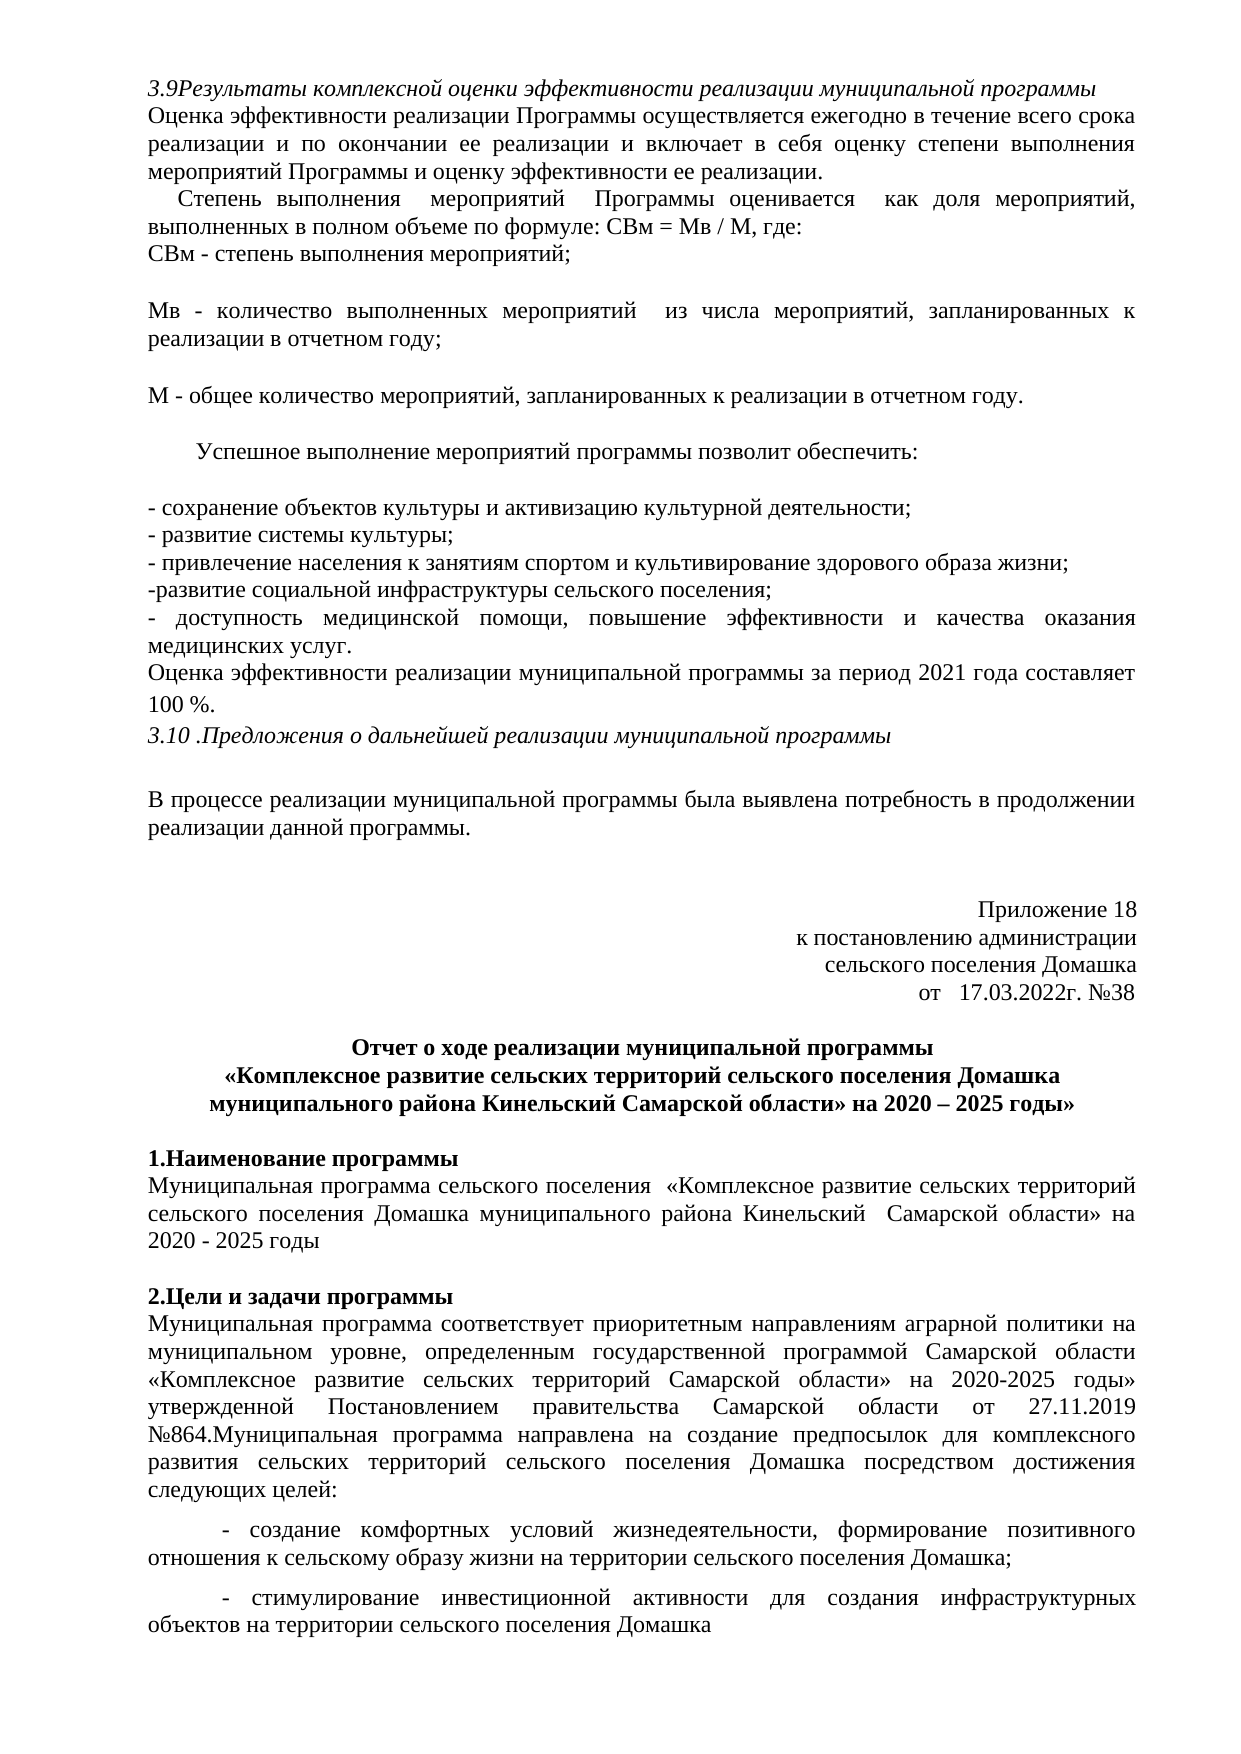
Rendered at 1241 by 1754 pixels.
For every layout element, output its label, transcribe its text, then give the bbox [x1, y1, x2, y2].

text -развитие социальной инфраструктуры сельского поселения; [148, 575, 1137, 603]
text Отчет о ходе реализации муниципальной программы [148, 1033, 1137, 1061]
text к постановлению администрации [738, 923, 1137, 951]
text от 17.03.2022г. №38 [148, 978, 1137, 1006]
text М - общее количество мероприятий, запланированных к реализации в отчетном году. [148, 381, 1137, 408]
text - привлечение населения к занятиям спортом и культивирование здорового образа жизни; [148, 548, 1137, 575]
text сельского поселения Домашка [738, 951, 1137, 978]
text Муниципальная программа сельского поселения «Комплексное развитие сельских территорий сельского поселения Домашка муниципального района Кинельский Самарской области» на 2020 - 2025 годы [148, 1171, 1137, 1254]
text Мв - количество выполненных мероприятий из числа мероприятий, запланированных к реализации в отчетном году; [148, 296, 1137, 351]
text Оценка эффективности реализации муниципальной программы за период 2021 года составляет 100 %. [148, 658, 1137, 717]
text 2.Цели и задачи программы [148, 1282, 1137, 1309]
text - создание комфортных условий жизнедеятельности, формирование позитивного отношения к сельскому образу жизни на территории сельского поселения Домашка; [148, 1515, 1137, 1570]
text 3.10 .Предложения о дальнейшей реализации муниципальной программы [148, 722, 1137, 749]
text 1.Наименование программы [148, 1144, 1137, 1171]
text - стимулирование инвестиционной активности для создания инфраструктурных объектов на территории сельского поселения Домашка [148, 1583, 1137, 1638]
text Муниципальная программа соответствует приоритетным направлениям аграрной политики на муниципальном уровне, определенным государственной программой Самарской области «Комплексное развитие сельских территорий Самарской области» на 2020-2025 годы» утвержденной Постановлением правительства Самарской области от 27.11.2019 №864.Муниципальная программа направлена на создание предпосылок для комплексного развития сельских территорий сельского поселения Домашка посредством достижения следующих целей: [148, 1309, 1137, 1503]
text - доступность медицинской помощи, повышение эффективности и качества оказания медицинских услуг. [148, 603, 1137, 658]
text - развитие системы культуры; [148, 520, 1137, 548]
text 3.9Результаты комплексной оценки эффективности реализации муниципальной программы [148, 74, 1137, 101]
text Успешное выполнение мероприятий программы позволит обеспечить: [148, 437, 1137, 465]
text В процессе реализации муниципальной программы была выявлена потребность в продолжении реализации данной программы. [148, 785, 1137, 840]
text Приложение 18 [738, 895, 1137, 923]
text Оценка эффективности реализации Программы осуществляется ежегодно в течение всего срока реализации и по окончании ее реализации и включает в себя оценку степени выполнения мероприятий Программы и оценку эффективности ее реализации. [148, 101, 1137, 184]
text Степень выполнения мероприятий Программы оценивается как доля мероприятий, выполненных в полном объеме по формуле: СВм = Мв / М, где: [148, 184, 1137, 239]
text «Комплексное развитие сельских территорий сельского поселения Домашка муниципального района Кинельский Самарской области» на 2020 – 2025 годы» [148, 1061, 1137, 1116]
text СВм - степень выполнения мероприятий; [148, 239, 1137, 267]
text - сохранение объектов культуры и активизацию культурной деятельности; [148, 493, 1137, 520]
